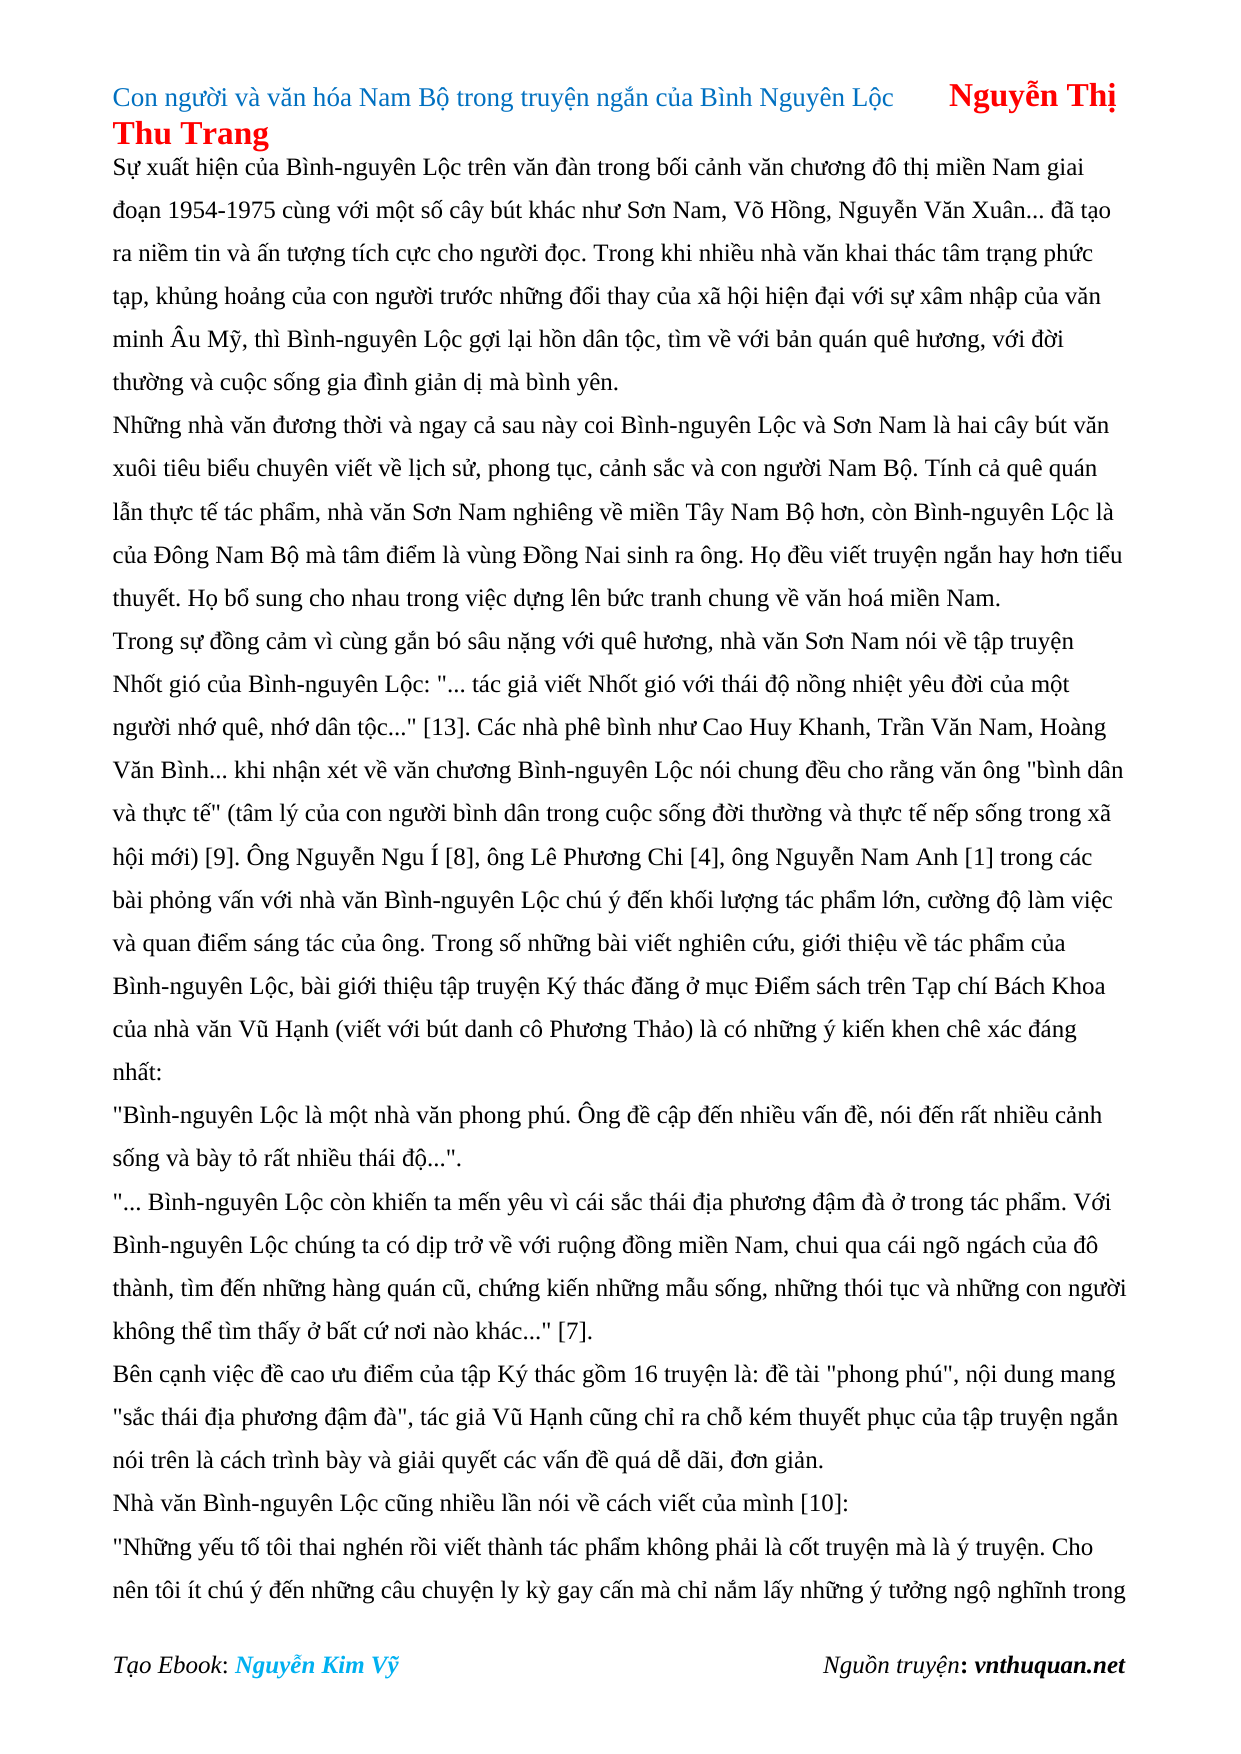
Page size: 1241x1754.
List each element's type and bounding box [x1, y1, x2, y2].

text [112, 152, 1128, 1603]
